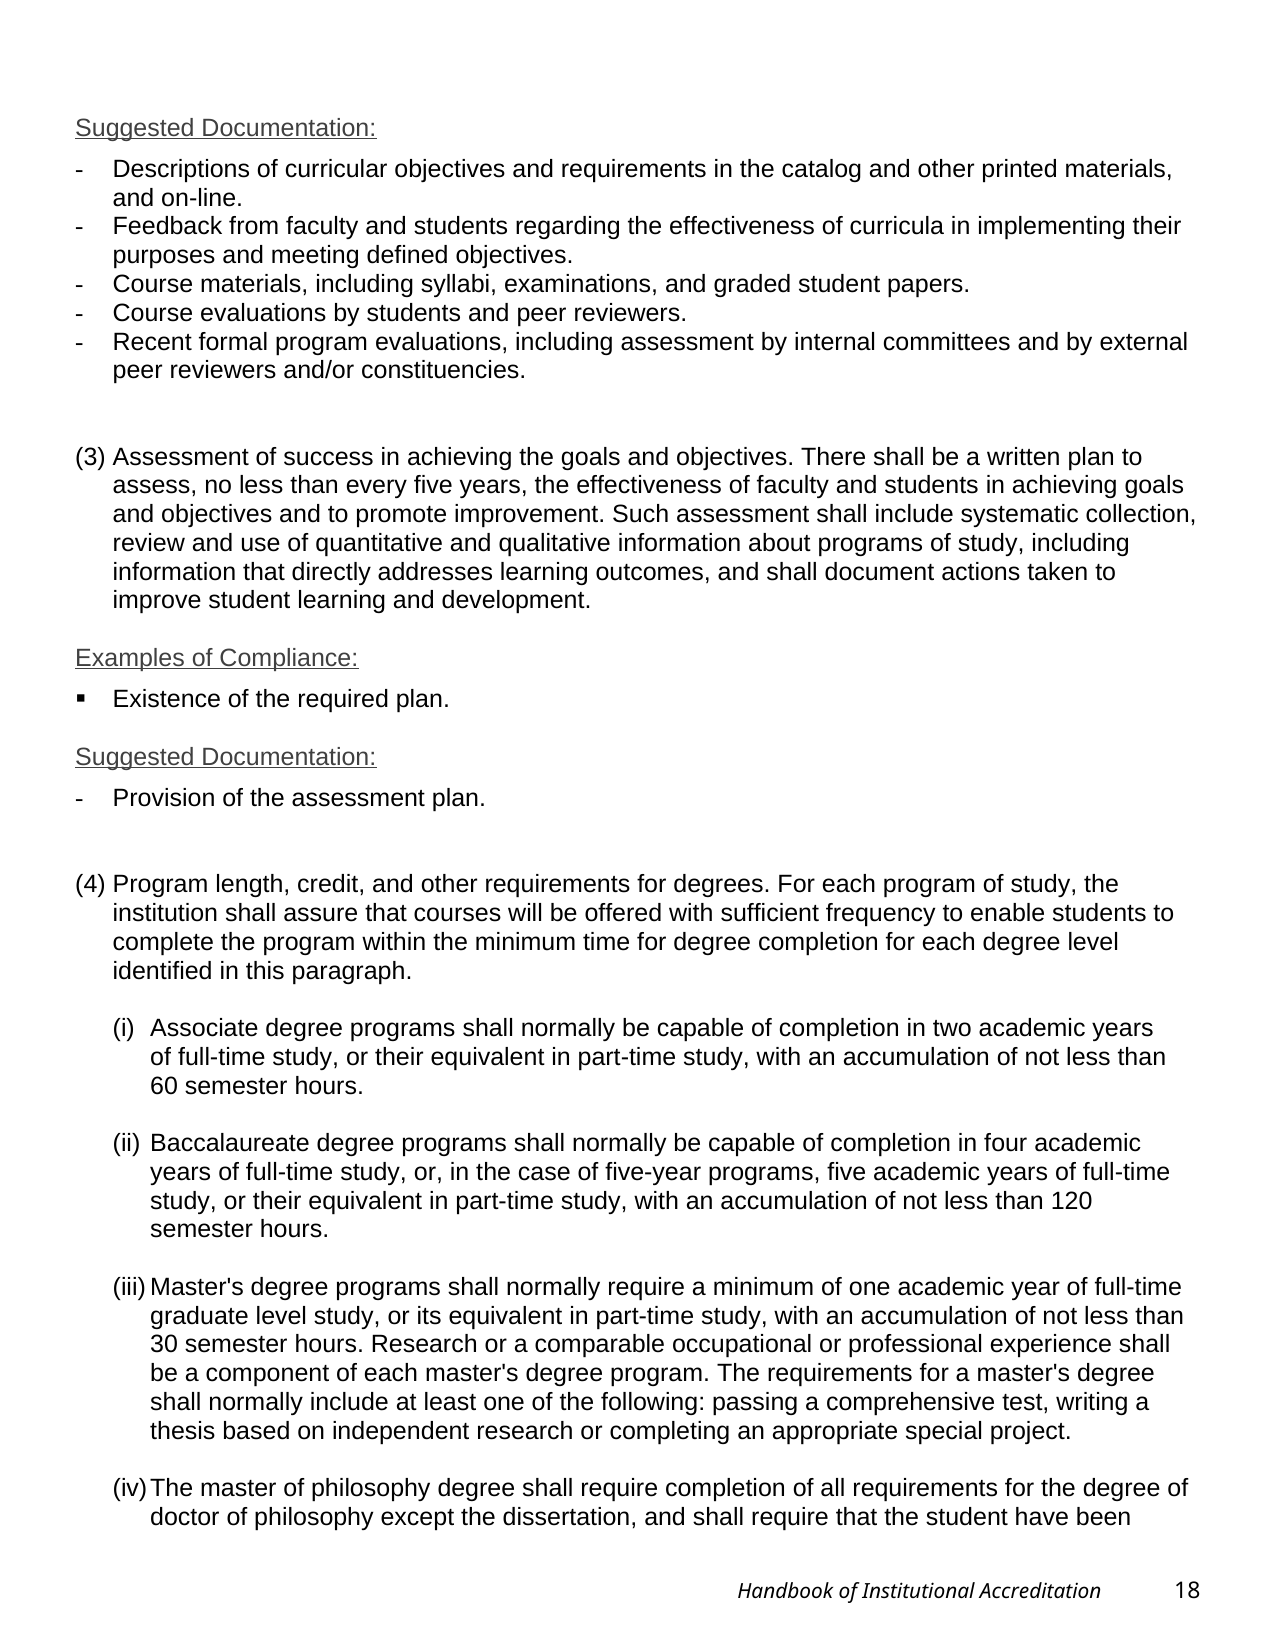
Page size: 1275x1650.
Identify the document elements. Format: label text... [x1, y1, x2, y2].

list Course evaluations by students and peer reviewers. [75, 298, 1200, 327]
subtitle Suggested Documentation: [75, 112, 1200, 141]
list Descriptions of curricular objectives and requirements in the catalog and other printed materials, and on-line. [75, 154, 1200, 211]
list Assessment of success in achieving the goals and objectives. There shall be a written plan to assess, no less than every five years, the effectiveness of faculty and students in achieving goals and objectives and to promote improvement. Such assessment shall include systematic collection, review and use of quantitative and qualitative information about programs of study, including information that directly addresses learning outcomes, and shall document actions taken to improve student learning and development. [75, 442, 1200, 614]
list Associate degree programs shall normally be capable of completion in two academic years of full-time study, or their equivalent in part-time study, with an accumulation of not less than 60 semester hours. [112, 1013, 1200, 1099]
list Existence of the required plan. [75, 684, 1200, 713]
list Course materials, including syllabi, examinations, and graded student papers. [75, 269, 1200, 298]
subtitle Examples of Compliance: [75, 643, 1200, 672]
list Recent formal program evaluations, including assessment by internal committees and by external peer reviewers and/or constituencies. [75, 327, 1200, 384]
list Baccalaureate degree programs shall normally be capable of completion in four academic years of full-time study, or, in the case of five-year programs, five academic years of full-time study, or their equivalent in part-time study, with an accumulation of not less than 120 semester hours. [112, 1128, 1200, 1243]
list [112, 1473, 1200, 1531]
list Feedback from faculty and students regarding the effectiveness of curricula in implementing their purposes and meeting defined objectives. [75, 211, 1200, 269]
subtitle Suggested Documentation: [75, 742, 1200, 771]
list Provision of the assessment plan. [75, 783, 1200, 812]
list Master's degree programs shall normally require a minimum of one academic year of full-time graduate level study, or its equivalent in part-time study, with an accumulation of not less than 30 semester hours. Research or a comparable occupational or professional experience shall be a component of each master's degree program. The requirements for a master's degree shall normally include at least one of the following: passing a comprehensive test, writing a thesis based on independent research or completing an appropriate special project. [112, 1272, 1200, 1444]
list Program length, credit, and other requirements for degrees. For each program of study, the institution shall assure that courses will be offered with sufficient frequency to enable students to complete the program within the minimum time for degree completion for each degree level identified in this paragraph. [75, 869, 1200, 984]
